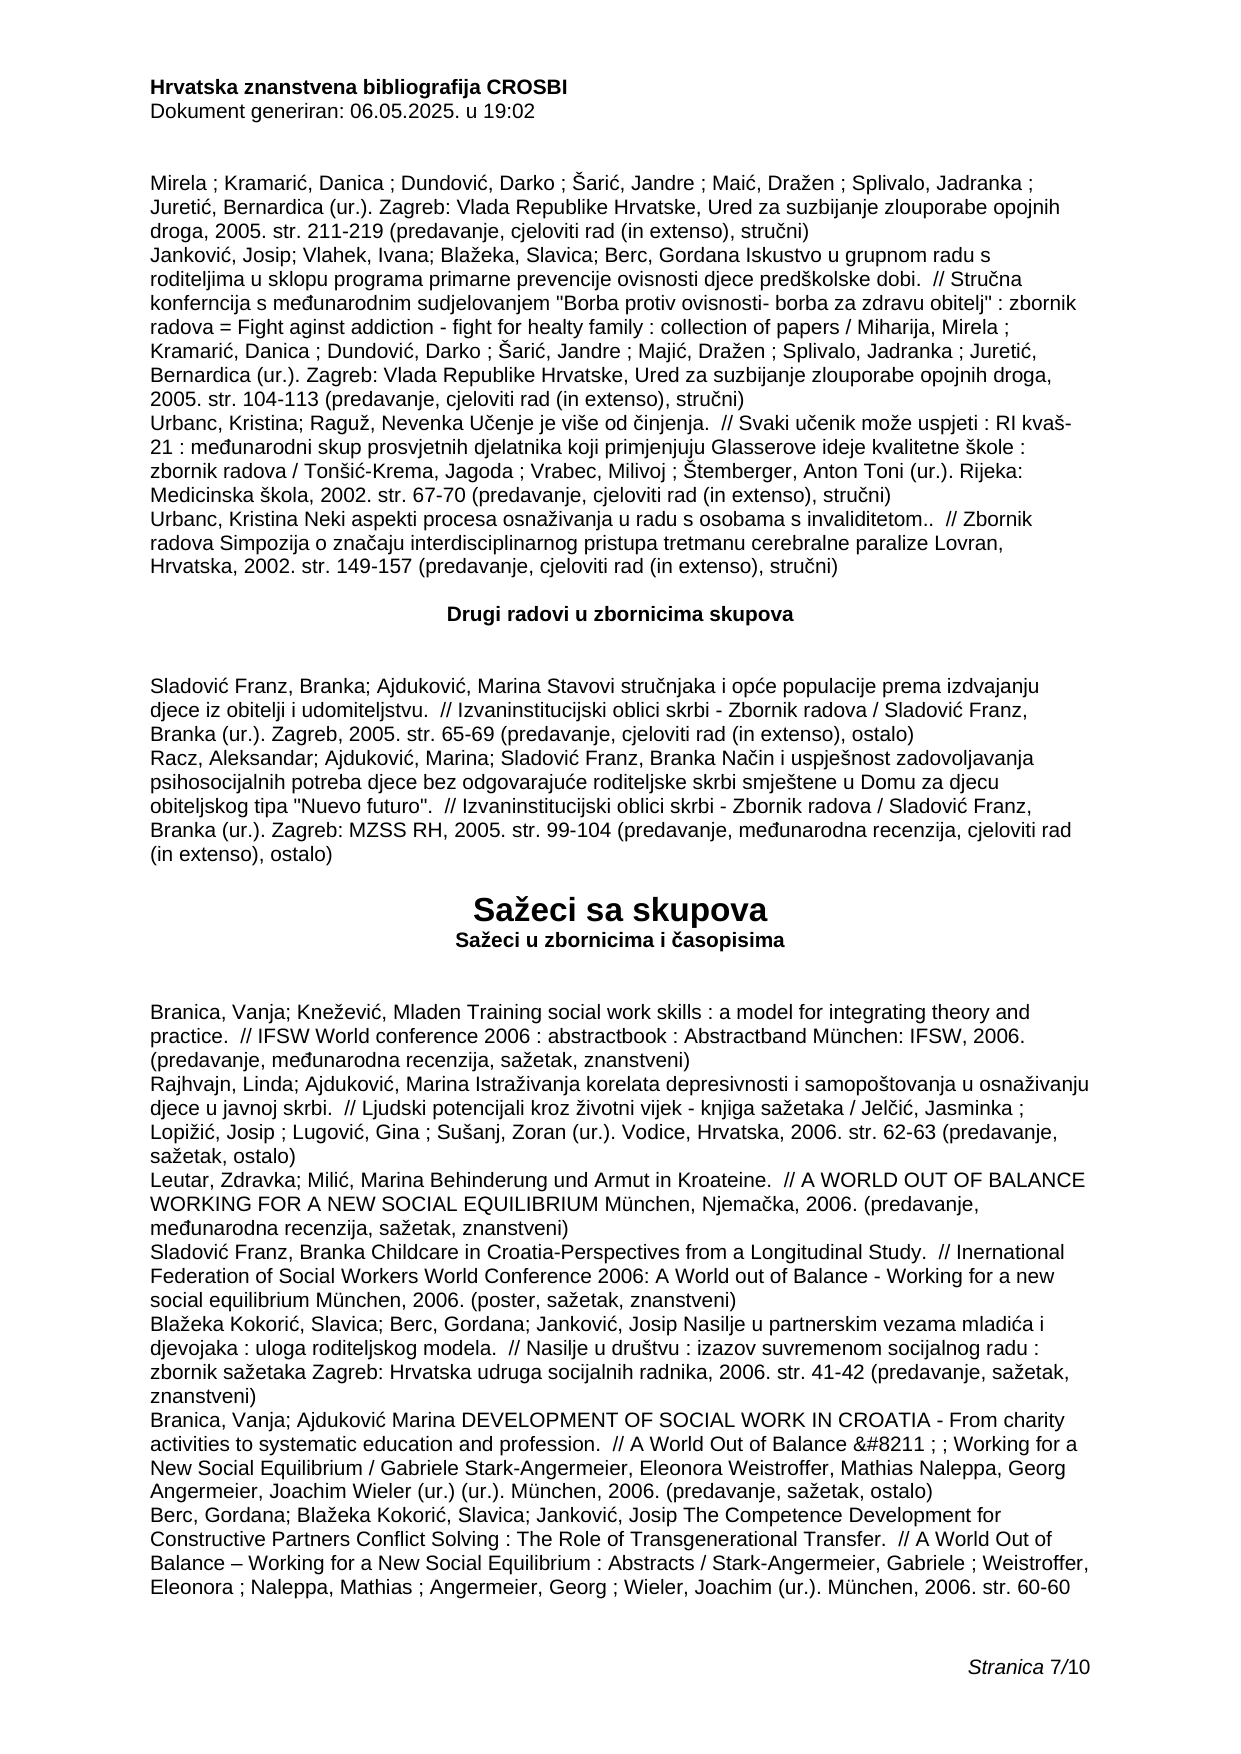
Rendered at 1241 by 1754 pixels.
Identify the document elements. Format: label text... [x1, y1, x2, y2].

text Sladović Franz, Branka; Ajduković, Marina [150, 674, 1090, 746]
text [150, 1503, 1090, 1599]
text Blažeka Kokorić, Slavica; Berc, Gordana; Janković, Josip [150, 1312, 1090, 1407]
text Branica, Vanja; Ajduković Marina [150, 1407, 1090, 1503]
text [150, 171, 1090, 243]
text Leutar, Zdravka; Milić, Marina [150, 1168, 1090, 1240]
text Janković, Josip; Vlahek, Ivana; Blažeka, Slavica; Berc, Gordana [150, 243, 1090, 411]
text Rajhvajn, Linda; Ajduković, Marina [150, 1072, 1090, 1168]
subtitle Drugi radovi u zbornicima skupova [150, 602, 1090, 626]
text Branica, Vanja; Knežević, Mladen [150, 1000, 1090, 1072]
text Urbanc, Kristina [150, 506, 1090, 578]
subtitle Sažeci sa skupova [150, 890, 1090, 928]
text Racz, Aleksandar; Ajduković, Marina; Sladović Franz, Branka [150, 746, 1090, 866]
subtitle Sažeci u zbornicima i časopisima [150, 928, 1090, 952]
text Urbanc, Kristina; Raguž, Nevenka [150, 411, 1090, 506]
text Sladović Franz, Branka [150, 1240, 1090, 1312]
